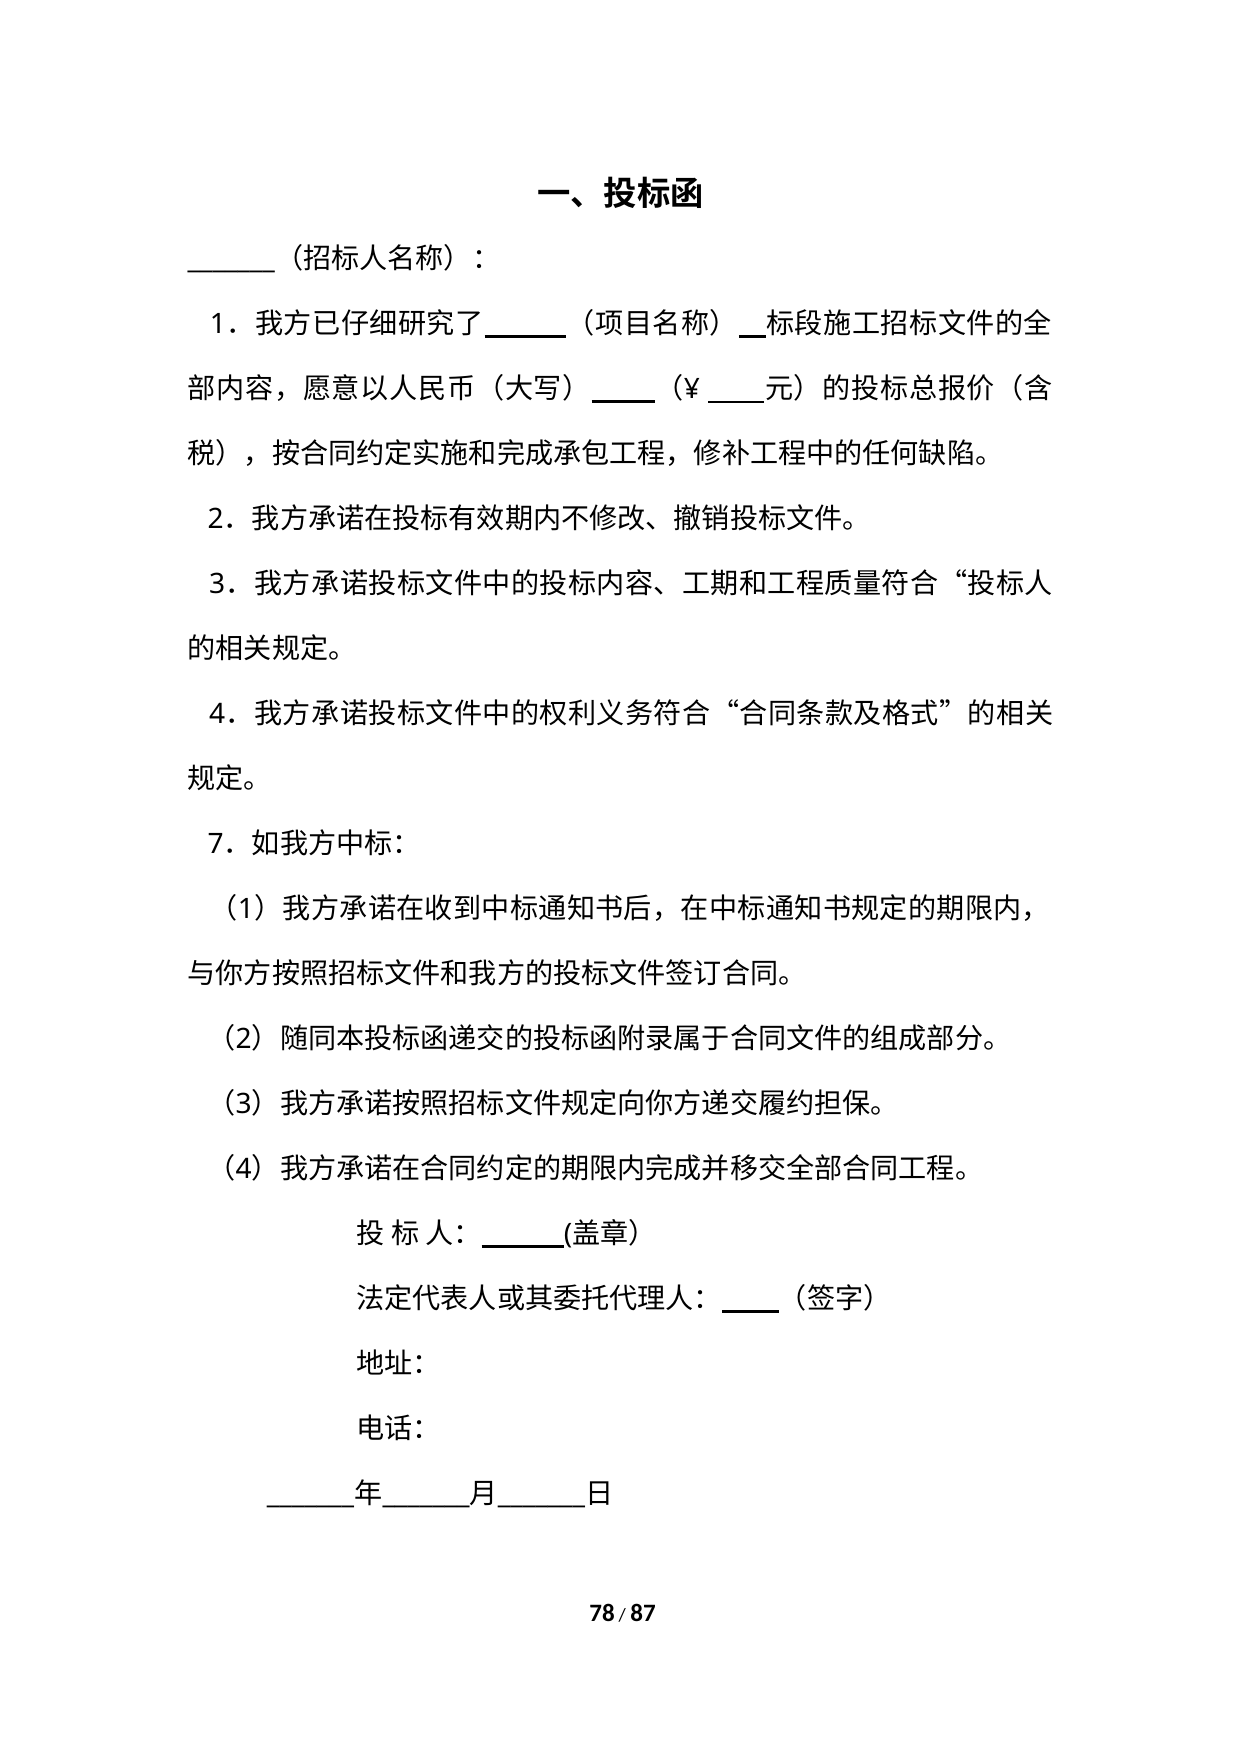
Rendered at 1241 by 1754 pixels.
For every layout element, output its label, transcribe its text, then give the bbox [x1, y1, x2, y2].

text 地址： [187, 1328, 1053, 1393]
text 投 标 人： (盖章） [187, 1198, 1053, 1263]
text （3）我方承诺按照招标文件规定向你方递交履约担保。 [187, 1068, 1053, 1133]
text 2．我方承诺在投标有效期内不修改、撤销投标文件。 [187, 483, 1053, 548]
text （1）我方承诺在收到中标通知书后，在中标通知书规定的期限内，与你方按照招标文件和我方的投标文件签订合同。 [187, 873, 1053, 1003]
text 电话： [187, 1393, 1053, 1458]
text （4）我方承诺在合同约定的期限内完成并移交全部合同工程。 [187, 1133, 1053, 1198]
text _______（招标人名称）： [187, 223, 1053, 288]
text 1．我方已仔细研究了 （项目名称） 标段施工招标文件的全部内容，愿意以人民币（大写） （¥ 元）的投标总报价（含税），按合同约定实施和完成承包工程，修补工程中的任何缺陷。 [187, 288, 1053, 483]
text _______年_______月_______日 [187, 1458, 1053, 1523]
text 7．如我方中标： [187, 808, 1053, 873]
text 3．我方承诺投标文件中的投标内容、工期和工程质量符合“投标人的相关规定。 [187, 548, 1053, 678]
text （2）随同本投标函递交的投标函附录属于合同文件的组成部分。 [187, 1003, 1053, 1068]
text 法定代表人或其委托代理人： （签字） [187, 1263, 1053, 1328]
text 4．我方承诺投标文件中的权利义务符合“合同条款及格式”的相关规定。 [187, 678, 1053, 808]
text 一、投标函 [187, 158, 1053, 223]
